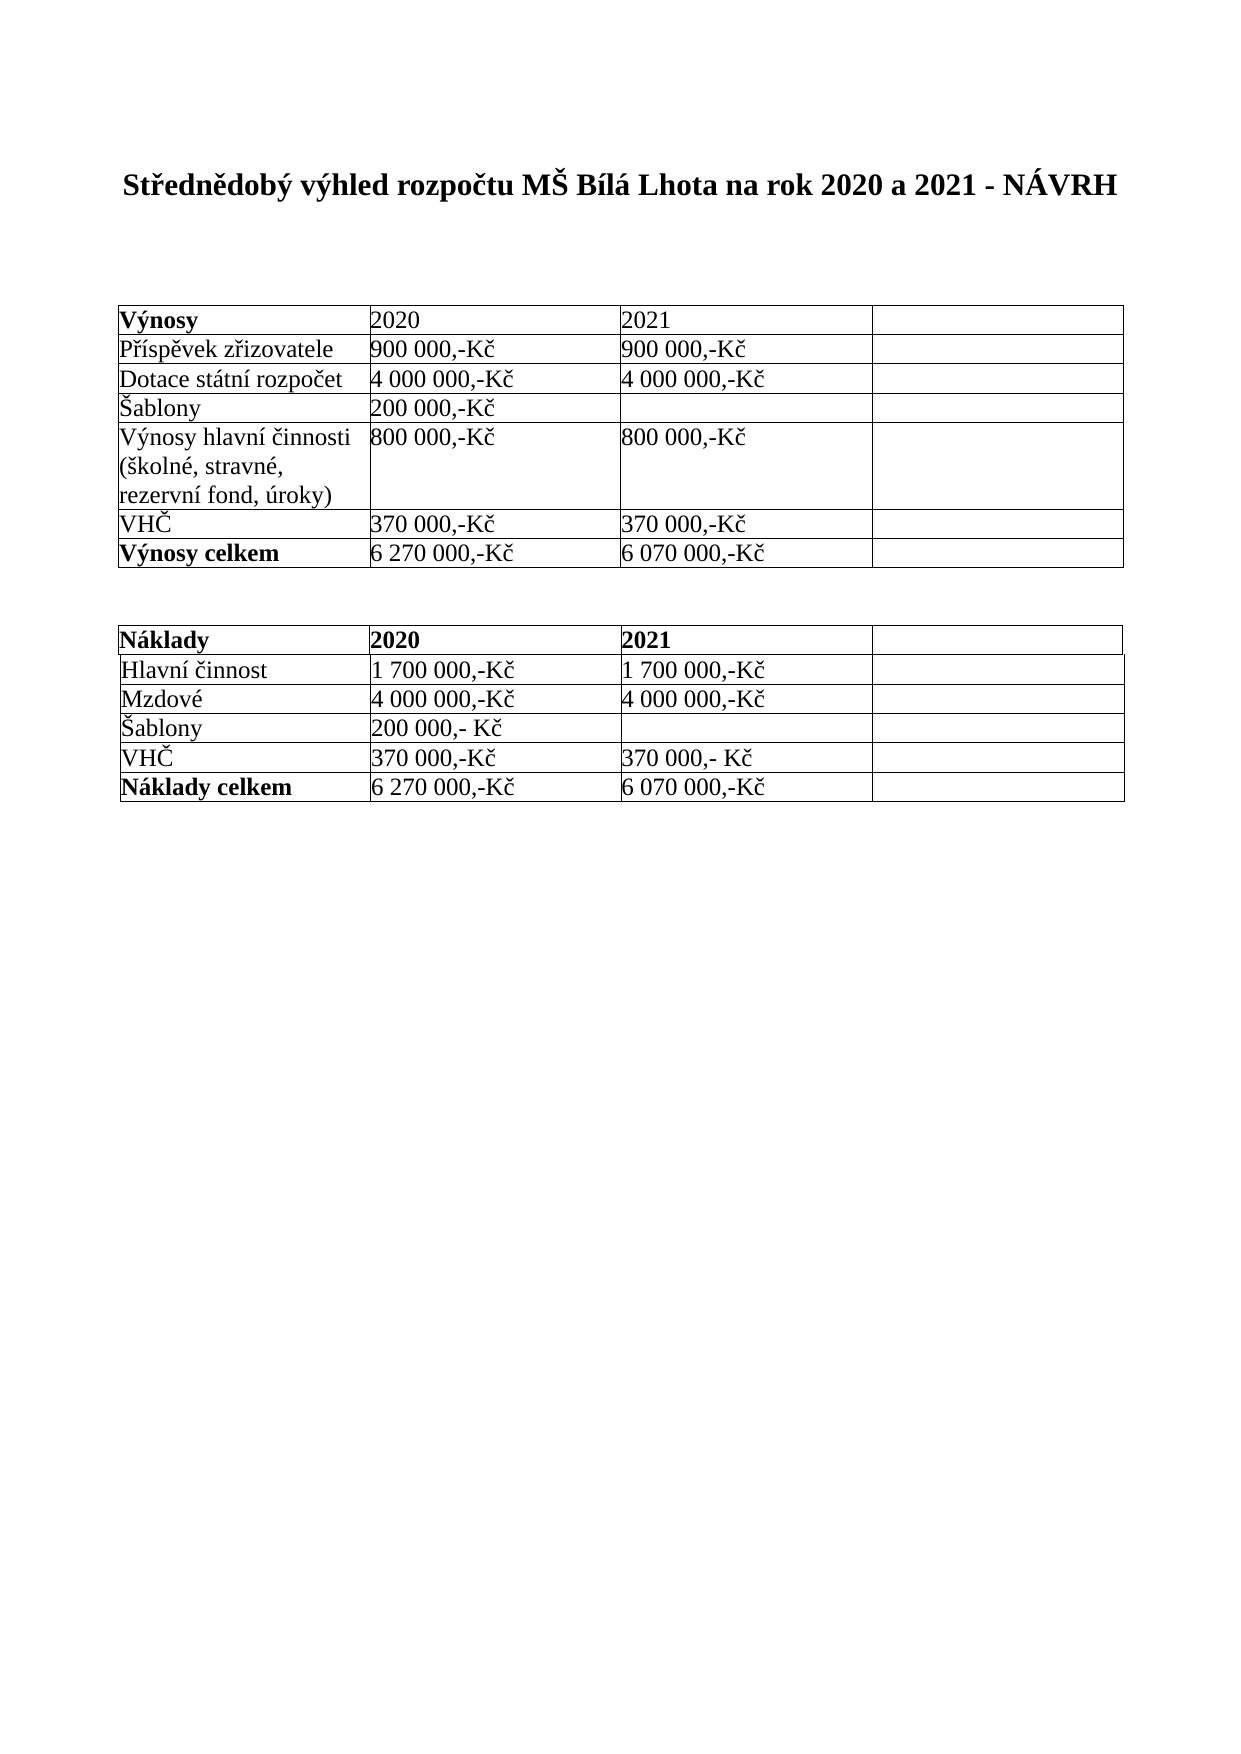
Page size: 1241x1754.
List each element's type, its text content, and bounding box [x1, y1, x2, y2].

table_cell VHČ [121, 743, 370, 771]
table_cell [873, 394, 1123, 422]
table_cell 900 000,-Kč [621, 335, 872, 363]
table_cell 900 000,-Kč [371, 335, 620, 363]
table_cell Mzdové [121, 685, 370, 713]
table_cell Výnosy hlavní činnosti (školné, stravné, rezervní fond, úroky) [119, 423, 370, 508]
table_header 2021 [621, 306, 872, 334]
table_header [873, 306, 1123, 334]
table_cell [873, 364, 1123, 392]
table_cell 6 270 000,-Kč [371, 773, 621, 801]
table_cell 370 000,-Kč [371, 510, 620, 538]
table_cell 4 000 000,-Kč [621, 364, 872, 392]
table_cell 200 000,- Kč [371, 714, 621, 742]
table_header 2020 [371, 306, 620, 334]
table_cell 4 000 000,-Kč [371, 685, 621, 713]
table_cell Dotace státní rozpočet [119, 364, 370, 392]
table_cell 370 000,-Kč [621, 510, 872, 538]
table_cell [621, 394, 872, 422]
table_cell 6 270 000,-Kč [371, 539, 620, 567]
table_cell 6 070 000,-Kč [622, 773, 872, 801]
table_cell 1 700 000,-Kč [622, 655, 872, 684]
table_cell [622, 714, 872, 742]
table_header [873, 626, 1122, 654]
table_cell [873, 510, 1123, 538]
table_header Náklady [119, 626, 369, 654]
table_cell 200 000,-Kč [371, 394, 620, 422]
table_header 2020 [370, 626, 621, 654]
table_cell Šablony [121, 714, 370, 742]
table_cell Příspěvek zřizovatele [119, 335, 370, 363]
table_cell [873, 685, 1124, 713]
table_cell [873, 743, 1124, 771]
table_cell [873, 423, 1123, 508]
table_cell Náklady celkem [121, 773, 370, 801]
table_cell VHČ [119, 510, 370, 538]
table_cell 4 000 000,-Kč [622, 685, 872, 713]
table_cell 370 000,-Kč [371, 743, 621, 771]
table_cell [873, 335, 1123, 363]
table_cell 800 000,-Kč [621, 423, 872, 508]
text Střednědobý výhled rozpočtu MŠ Bílá Lhota na rok 2020 a 2021 - NÁVRH [118, 167, 1122, 202]
table_header 2021 [622, 626, 872, 654]
table_cell 1 700 000,-Kč [371, 655, 621, 684]
table_cell 4 000 000,-Kč [371, 364, 620, 392]
table_cell Výnosy celkem [119, 539, 370, 567]
table_cell 800 000,-Kč [371, 423, 620, 508]
table_cell 370 000,- Kč [622, 743, 872, 771]
table_cell Šablony [119, 394, 370, 422]
table_cell 6 070 000,-Kč [621, 539, 872, 567]
table_cell [873, 714, 1124, 742]
table_cell [873, 539, 1123, 567]
table_cell [873, 773, 1124, 801]
table_cell Hlavní činnost [121, 655, 370, 684]
table_cell [873, 654, 1124, 684]
table_header Výnosy [119, 306, 370, 334]
